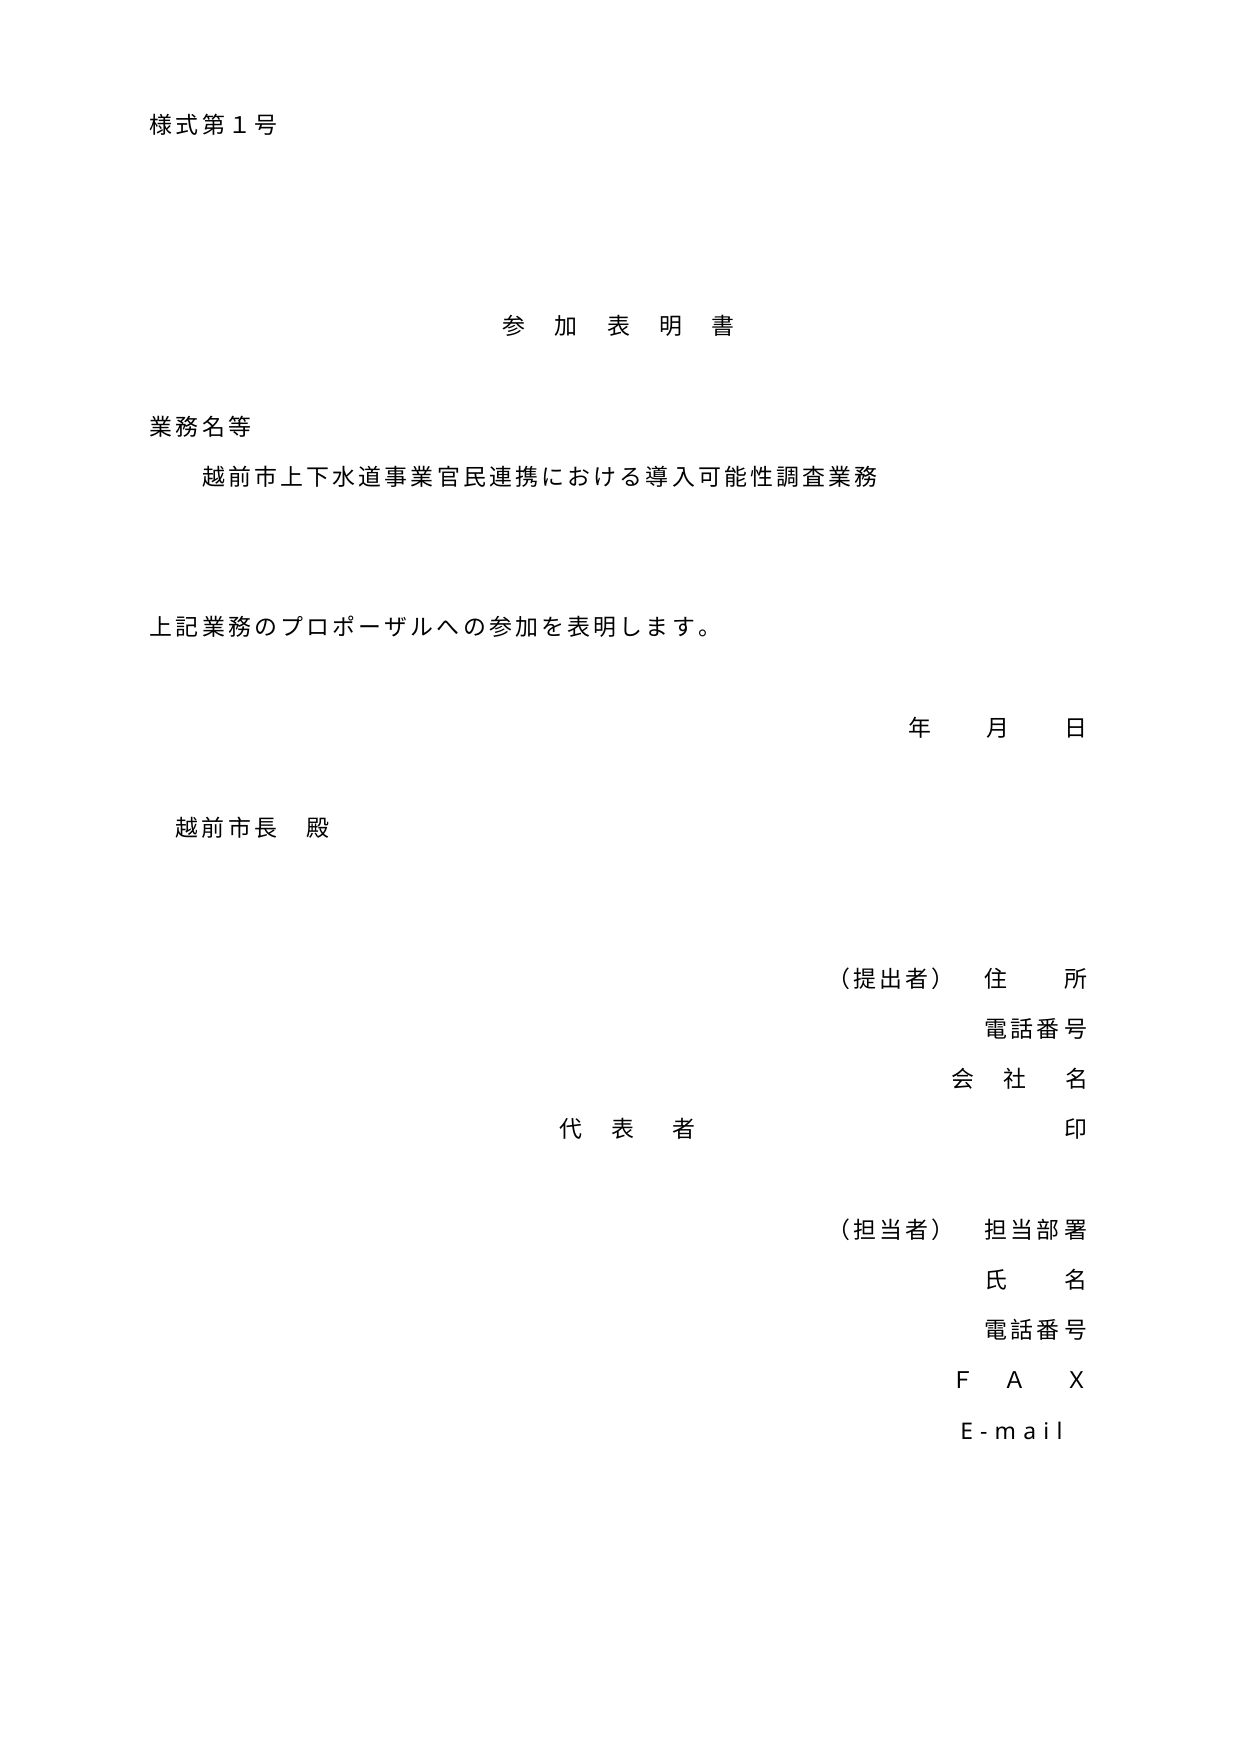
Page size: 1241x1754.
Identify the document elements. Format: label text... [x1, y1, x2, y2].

text 越前市上下水道事業官民連携における導入可能性調査業務 [149, 450, 1091, 500]
text 電話番号 [149, 1304, 1091, 1354]
text 電話番号 [149, 1002, 1091, 1053]
text 上記業務のプロポーザルへの参加を表明します。 [149, 601, 1091, 651]
text 参 加 表 明 書 [149, 299, 1091, 350]
text E-mail [149, 1404, 1091, 1454]
text （提出者） 住 所 [149, 952, 1091, 1002]
text （担当者） 担当部署 [149, 1203, 1091, 1253]
text 業務名等 [149, 400, 1091, 450]
text 会社名 [149, 1053, 1091, 1103]
text ＦＡＸ [149, 1354, 1091, 1404]
text 代表者 印 [149, 1103, 1091, 1153]
text 年 月 日 [149, 701, 1091, 751]
text 様式第１号 [149, 99, 1091, 149]
text 越前市長 殿 [149, 802, 1091, 852]
text 氏 名 [149, 1253, 1091, 1304]
